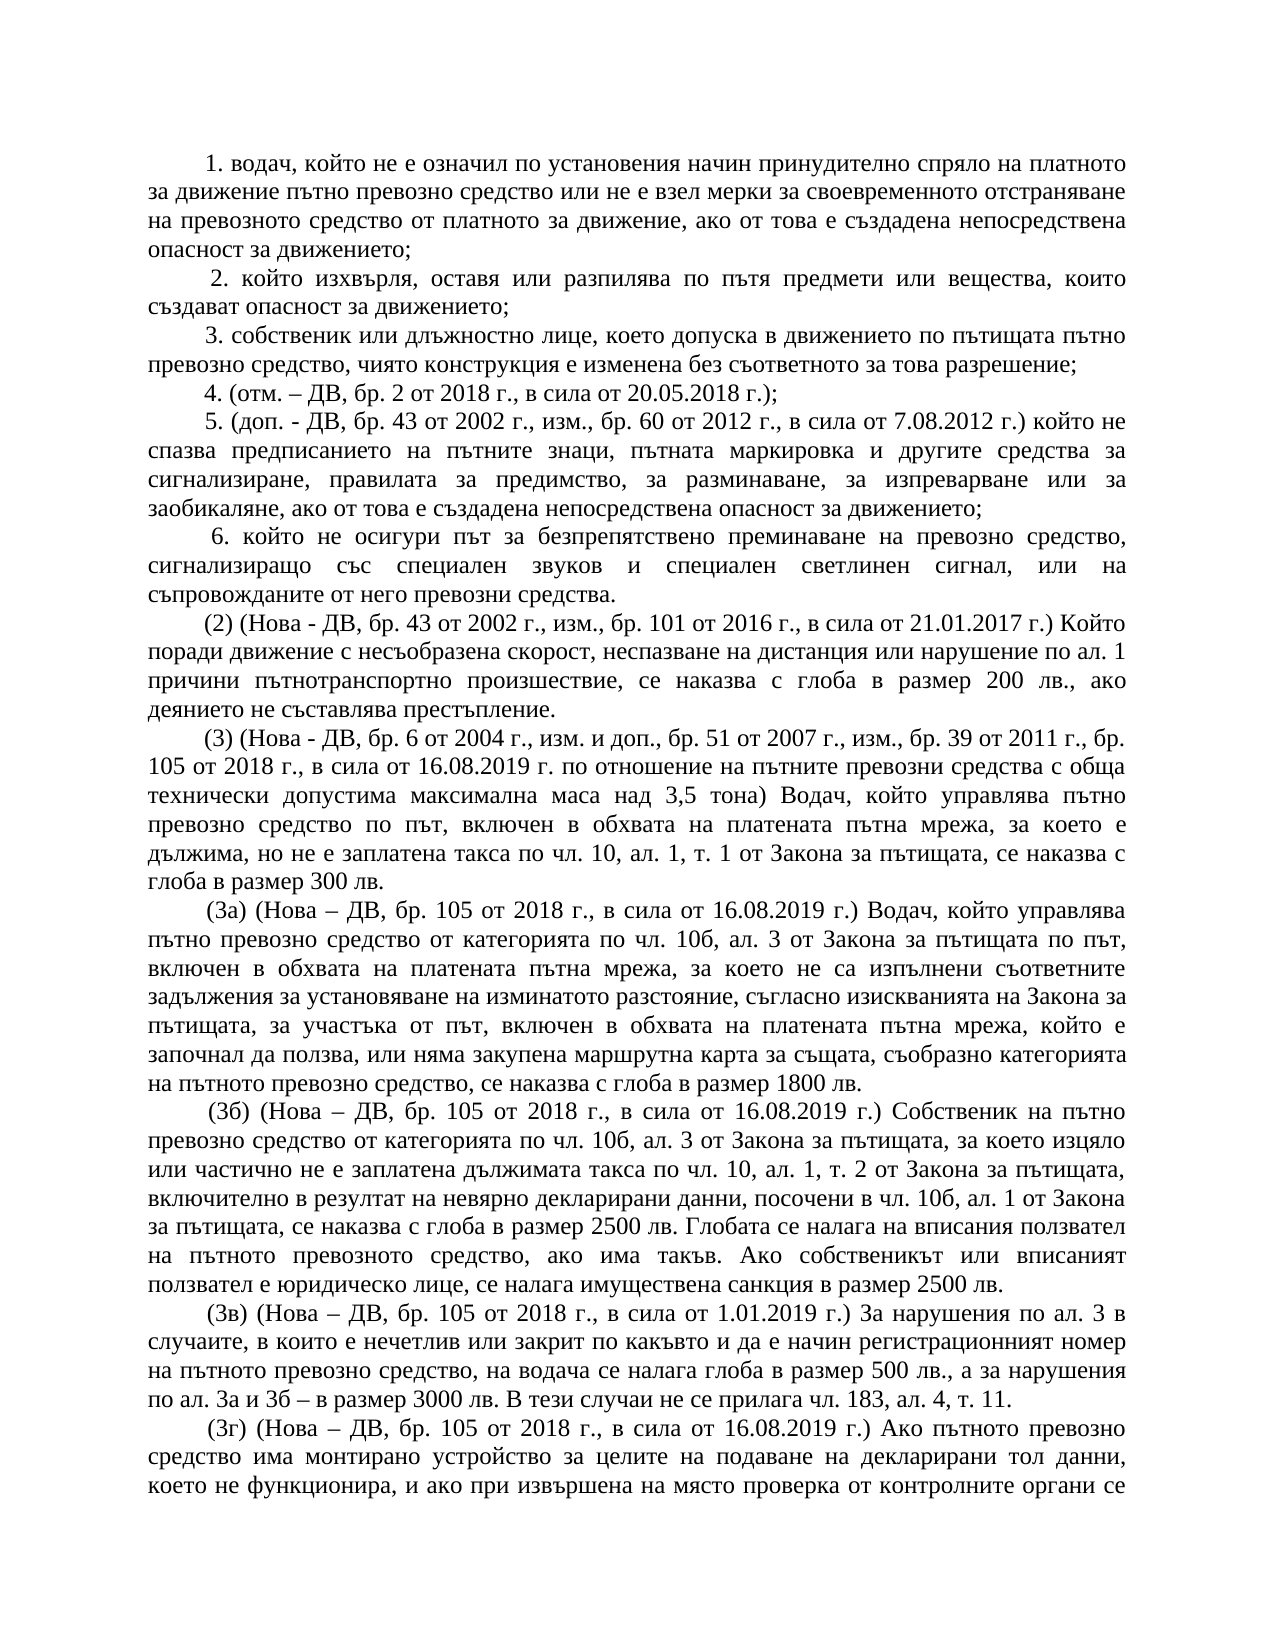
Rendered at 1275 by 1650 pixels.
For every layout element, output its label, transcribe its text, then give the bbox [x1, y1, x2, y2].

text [148, 1413, 1127, 1499]
text 5. (доп. - ДВ, бр. 43 от 2002 г., изм., бр. 60 от 2012 г., в сила от 7.08.2012 г.) който не спазва предписанието на пътните знаци, пътната маркировка и другите средства за сигнализиране, правилата за предимство, за разминаване, за изпреварване или за заобикаляне, ако от това е създадена непосредствена опасност за движението; [148, 406, 1127, 521]
text (3а) (Нова – ДВ, бр. 105 от 2018 г., в сила от 16.08.2019 г.) Водач, който управлява пътно превозно средство от категорията по чл. 10б, ал. 3 от Закона за пътищата по път, включен в обхвата на платената пътна мрежа, за което не са изпълнени съответните задължения за установяване на изминатото разстояние, съгласно изискванията на Закона за пътищата, за участъка от път, включен в обхвата на платената пътна мрежа, който е започнал да ползва, или няма закупена маршрутна карта за същата, съобразно категорията на пътното превозно средство, се наказва с глоба в размер 1800 лв. [148, 895, 1127, 1096]
text (3в) (Нова – ДВ, бр. 105 от 2018 г., в сила от 1.01.2019 г.) За нарушения по ал. 3 в случаите, в които е нечетлив или закрит по какъвто и да е начин регистрационният номер на пътното превозно средство, на водача се налага глоба в размер 500 лв., а за нарушения по ал. 3а и 3б – в размер 3000 лв. В тези случаи не се прилага чл. 183, ал. 4, т. 11. [148, 1298, 1127, 1413]
text 4. (отм. – ДВ, бр. 2 от 2018 г., в сила от 20.05.2018 г.); [148, 378, 1127, 406]
text 1. водач, който не е означил по установения начин принудително спряло на платното за движение пътно превозно средство или не е взел мерки за своевременното отстраняване на превозното средство от платното за движение, ако от това е създадена непосредствена опасност за движението; [148, 148, 1127, 263]
text 2. който изхвърля, оставя или разпилява по пътя предмети или вещества, които създават опасност за движението; [148, 263, 1127, 320]
text 6. който не осигури път за безпрепятствено преминаване на превозно средство, сигнализиращо със специален звуков и специален светлинен сигнал, или на съпровожданите от него превозни средства. [148, 521, 1127, 608]
text (3б) (Нова – ДВ, бр. 105 от 2018 г., в сила от 16.08.2019 г.) Собственик на пътно превозно средство от категорията по чл. 10б, ал. 3 от Закона за пътищата, за което изцяло или частично не е заплатена дължимата такса по чл. 10, ал. 1, т. 2 от Закона за пътищата, включително в резултат на невярно декларирани данни, посочени в чл. 10б, ал. 1 от Закона за пътищата, се наказва с глоба в размер 2500 лв. Глобата се налага на вписания ползвател на пътното превозното средство, ако има такъв. Ако собственикът или вписаният ползвател е юридическо лице, се налага имуществена санкция в размер 2500 лв. [148, 1096, 1127, 1298]
text (3) (Нова - ДВ, бр. 6 от 2004 г., изм. и доп., бр. 51 от 2007 г., изм., бр. 39 от 2011 г., бр. 105 от 2018 г., в сила от 16.08.2019 г. по отношение на пътните превозни средства с обща технически допустима максимална маса над 3,5 тона) Водач, който управлява пътно превозно средство по път, включен в обхвата на платената пътна мрежа, за което е дължима, но не е заплатена такса по чл. 10, ал. 1, т. 1 от Закона за пътищата, се наказва с глоба в размер 300 лв. [148, 723, 1127, 895]
text 3. собственик или длъжностно лице, което допуска в движението по пътищата пътно превозно средство, чиято конструкция е изменена без съответното за това разрешение; [148, 320, 1127, 378]
text (2) (Нова - ДВ, бр. 43 от 2002 г., изм., бр. 101 от 2016 г., в сила от 21.01.2017 г.) Който поради движение с несъобразена скорост, неспазване на дистанция или нарушение по ал. 1 причини пътнотранспортно произшествие, се наказва с глоба в размер 200 лв., ако деянието не съставлява престъпление. [148, 608, 1127, 723]
